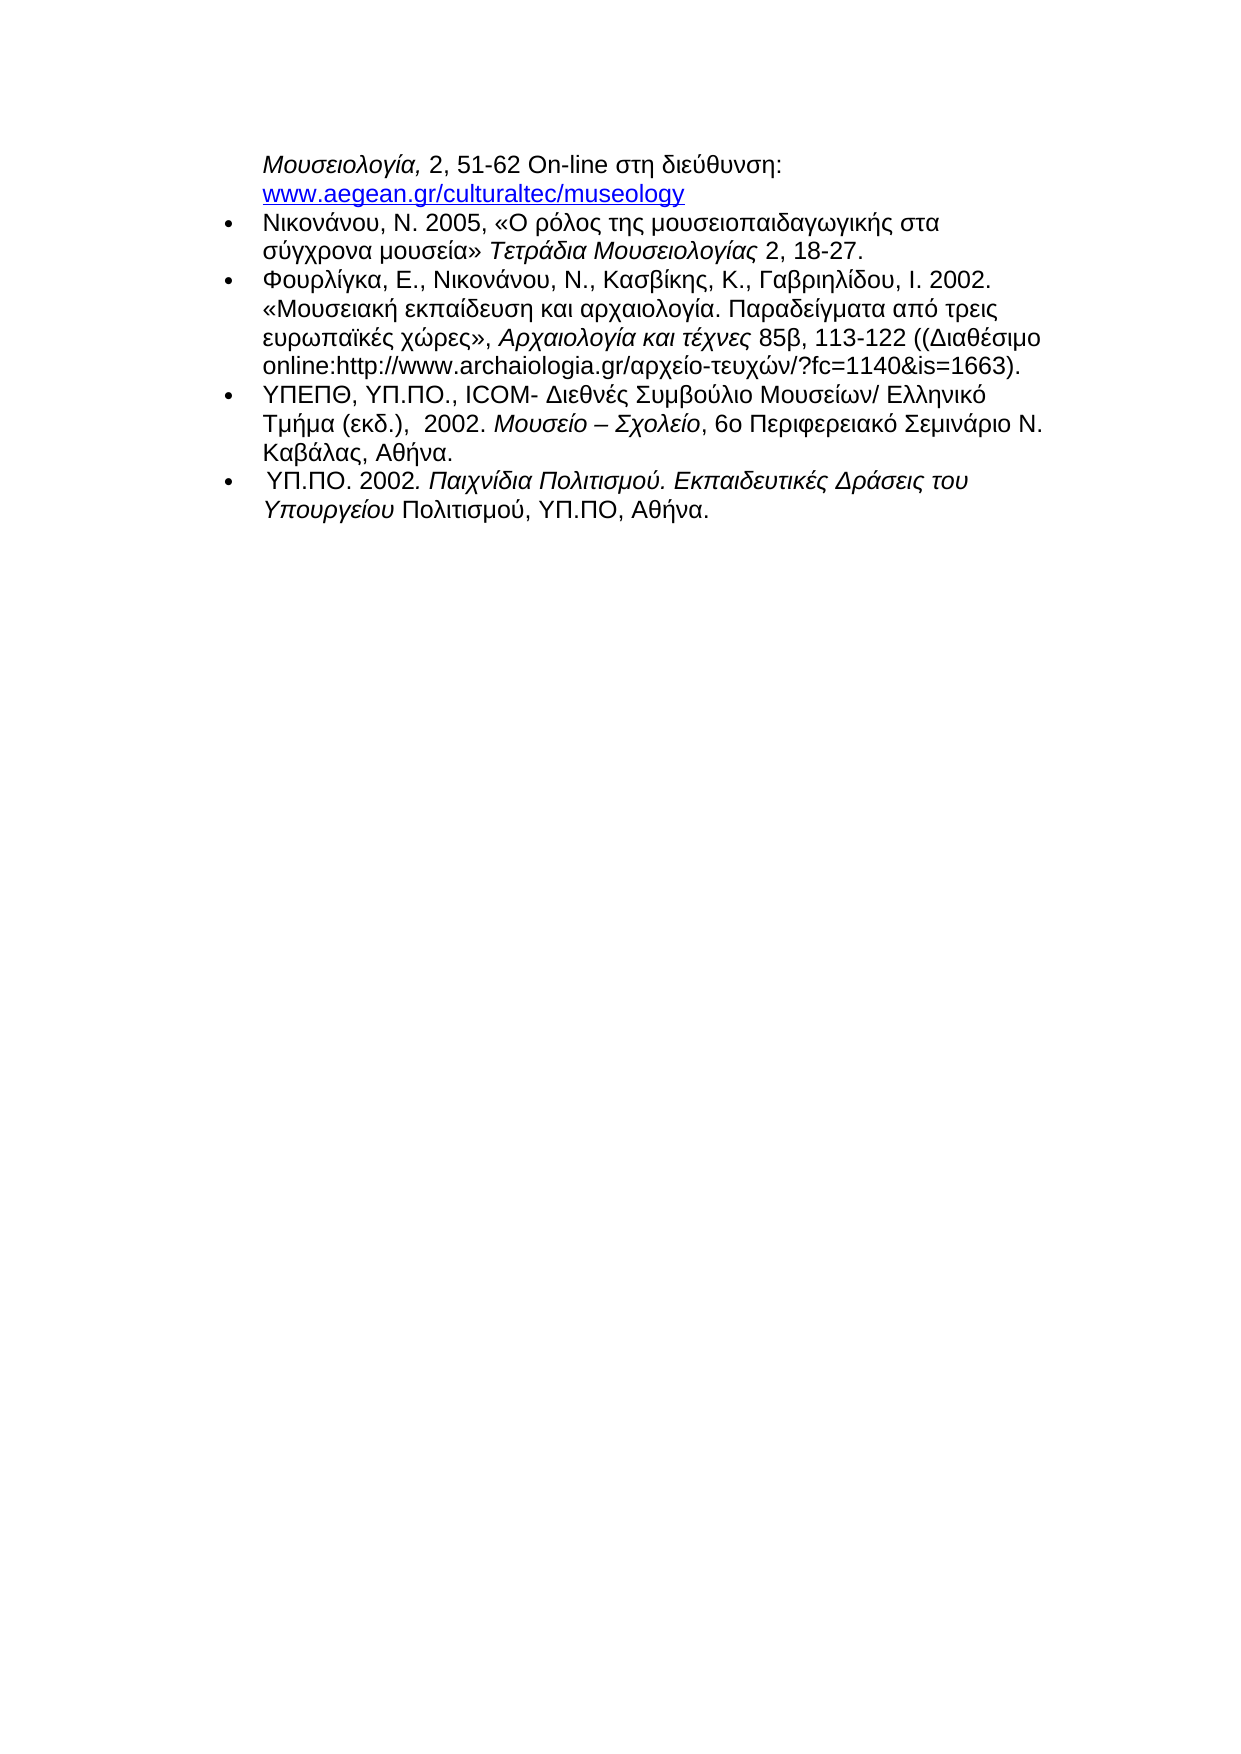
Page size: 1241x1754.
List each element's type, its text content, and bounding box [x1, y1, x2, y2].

list ΥΠ.ΠΟ. 2002. Παιχνίδια Πολιτισμού. Εκπαιδευτικές Δράσεις του Υπουργείου Πολιτισμού, ΥΠ.ΠΟ, Αθήνα. [225, 466, 1053, 524]
list Νικονάνου, Ν. 2005, «Ο ρόλος της μουσειοπαιδαγωγικής στα σύγχρονα μουσεία» Τετράδια Μουσειολογίας 2, 18-27. [225, 207, 1053, 265]
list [225, 150, 1053, 207]
list Φουρλίγκα, E., Nικονάνου, N., Kασβίκης, K., Γαβριηλίδου, I. 2002. «Mουσειακή εκπαίδευση και αρχαιολογία. Παραδείγματα από τρεις ευρωπαϊκές χώρες», Aρχαιολογία και τέχνες 85β, 113-122 ((Διαθέσιμο online:http://www.archaiologia.gr/αρχείο-τευχών/?fc=1140&is=1663). [225, 265, 1053, 380]
list YΠEΠΘ, YΠ.ΠO., ICOM- Διεθνές Συμβούλιο Mουσείων/ Eλληνικό Tμήμα (εκδ.), 2002. Μουσείο – Σχολείο, 6ο Περιφερειακό Σεμινάριο Ν. Καβάλας, Αθήνα. [225, 380, 1053, 466]
